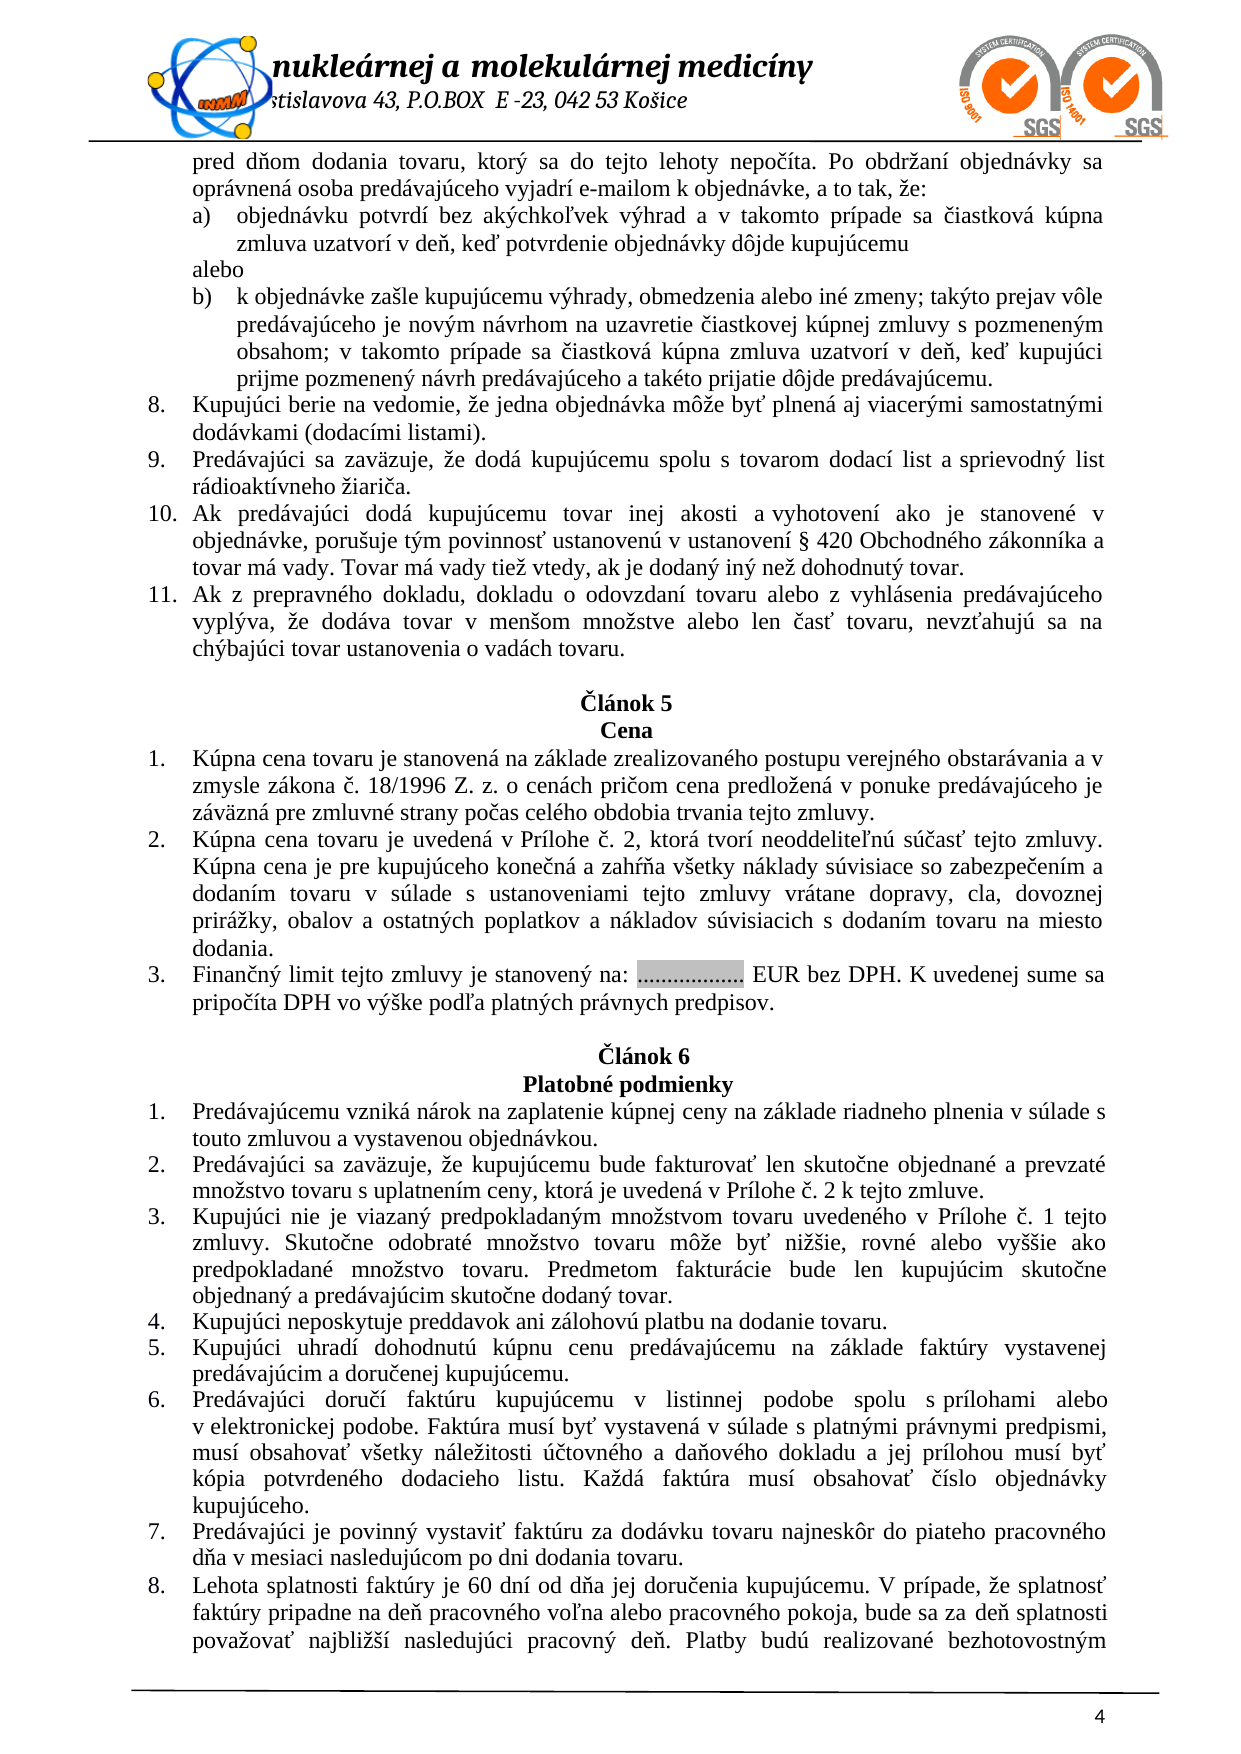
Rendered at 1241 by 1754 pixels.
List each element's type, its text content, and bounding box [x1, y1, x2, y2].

list Kupujúci berie na vedomie, že jedna objednávka môže byť plnená aj viacerými samostatnými dodávkami (dodacími listami). [148, 391, 1105, 445]
text Článok 6 [148, 1042, 1105, 1070]
list Kúpna cena tovaru je uvedená v Prílohe č. 2, ktorá tvorí neoddeliteľnú súčasť tejto zmluvy. Kúpna cena je pre kupujúceho konečná a zahŕňa všetky náklady súvisiace so zabezpečením a dodaním tovaru v súlade s ustanoveniami tejto zmluvy vrátane dopravy, cla, dovoznej prirážky, obalov a ostatných poplatkov a nákladov súvisiacich s dodaním tovaru na miesto dodania. [148, 826, 1105, 961]
list Kupujúci uhradí dohodnutú kúpnu cenu predávajúcemu na základe faktúry vystavenej predávajúcim a doručenej kupujúcemu. [148, 1335, 1108, 1387]
text Platobné podmienky [148, 1071, 1105, 1098]
list k objednávke zašle kupujúcemu výhrady, obmedzenia alebo iné zmeny; takýto prejav vôle predávajúceho je novým návrhom na uzavretie čiastkovej kúpnej zmluvy s pozmeneným obsahom; v takomto prípade sa čiastková kúpna zmluva uzatvorí v deň, keď kupujúci prijme pozmenený návrh predávajúceho a takéto prijatie dôjde predávajúcemu. [192, 283, 1105, 391]
list Ak predávajúci dodá kupujúcemu tovar inej akosti a vyhotovení ako je stanovené v objednávke, porušuje tým povinnosť ustanovenú v ustanovení § 420 Obchodného zákonníka a tovar má vady. Tovar má vady tiež vtedy, ak je dodaný iný než dohodnutý tovar. [148, 499, 1105, 581]
list Kupujúci nie je viazaný predpokladaným množstvom tovaru uvedeného v Prílohe č. 1 tejto zmluvy. Skutočne odobraté množstvo tovaru môže byť nižšie, rovné alebo vyššie ako predpokladané množstvo tovaru. Predmetom fakturácie bude len kupujúcim skutočne objednaný a predávajúcim skutočne dodaný tovar. [148, 1204, 1108, 1308]
list Predávajúcemu vzniká nárok na zaplatenie kúpnej ceny na základe riadneho plnenia v súlade s touto zmluvou a vystavenou objednávkou. [148, 1099, 1108, 1151]
list Ak z prepravného dokladu, dokladu o odovzdaní tovaru alebo z vyhlásenia predávajúceho vyplýva, že dodáva tovar v menšom množstve alebo len časť tovaru, nevzťahujú sa na chýbajúci tovar ustanovenia o vadách tovaru. [148, 581, 1105, 662]
list Kúpna cena tovaru je stanovená na základe zrealizovaného postupu verejného obstarávania a v zmysle zákona č. 18/1996 Z. z. o cenách pričom cena predložená v ponuke predávajúceho je záväzná pre zmluvné strany počas celého obdobia trvania tejto zmluvy. [148, 745, 1105, 826]
picture [147, 36, 273, 139]
list Finančný limit tejto zmluvy je stanovený na: .................. EUR bez DPH. K uvedenej sume sa pripočíta DPH vo výške podľa platných právnych predpisov. [148, 961, 1105, 1015]
list Predávajúci je povinný vystaviť faktúru za dodávku tovaru najneskôr do piateho pracovného dňa v mesiaci nasledujúcom po dni dodania tovaru. [148, 1518, 1108, 1571]
text Článok 5 [148, 689, 1105, 716]
list Predávajúci sa zaväzuje, že kupujúcemu bude fakturovať len skutočne objednané a prevzaté množstvo tovaru s uplatnením ceny, ktorá je uvedená v Prílohe č. 2 k tejto zmluve. [148, 1151, 1108, 1204]
list alebo [192, 256, 1105, 283]
list Predávajúci doručí faktúru kupujúcemu v listinnej podobe spolu s prílohami alebo v elektronickej podobe. Faktúra musí byť vystavená v súlade s platnými právnymi predpismi, musí obsahovať všetky náležitosti účtovného a daňového dokladu a jej prílohou musí byť kópia potvrdeného dodacieho listu. Každá faktúra musí obsahovať číslo objednávky kupujúceho. [148, 1387, 1108, 1518]
text Cena [148, 716, 1105, 744]
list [148, 1571, 1108, 1653]
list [148, 148, 1105, 202]
list objednávku potvrdí bez akýchkoľvek výhrad a v takomto prípade sa čiastková kúpna zmluva uzatvorí v deň, keď potvrdenie objednávky dôjde kupujúcemu [192, 202, 1105, 256]
list Predávajúci sa zaväzuje, že dodá kupujúcemu spolu s tovarom dodací list a sprievodný list rádioaktívneho žiariča. [148, 445, 1105, 499]
picture [959, 34, 1169, 140]
list Kupujúci neposkytuje preddavok ani zálohovú platbu na dodanie tovaru. [148, 1308, 1108, 1335]
